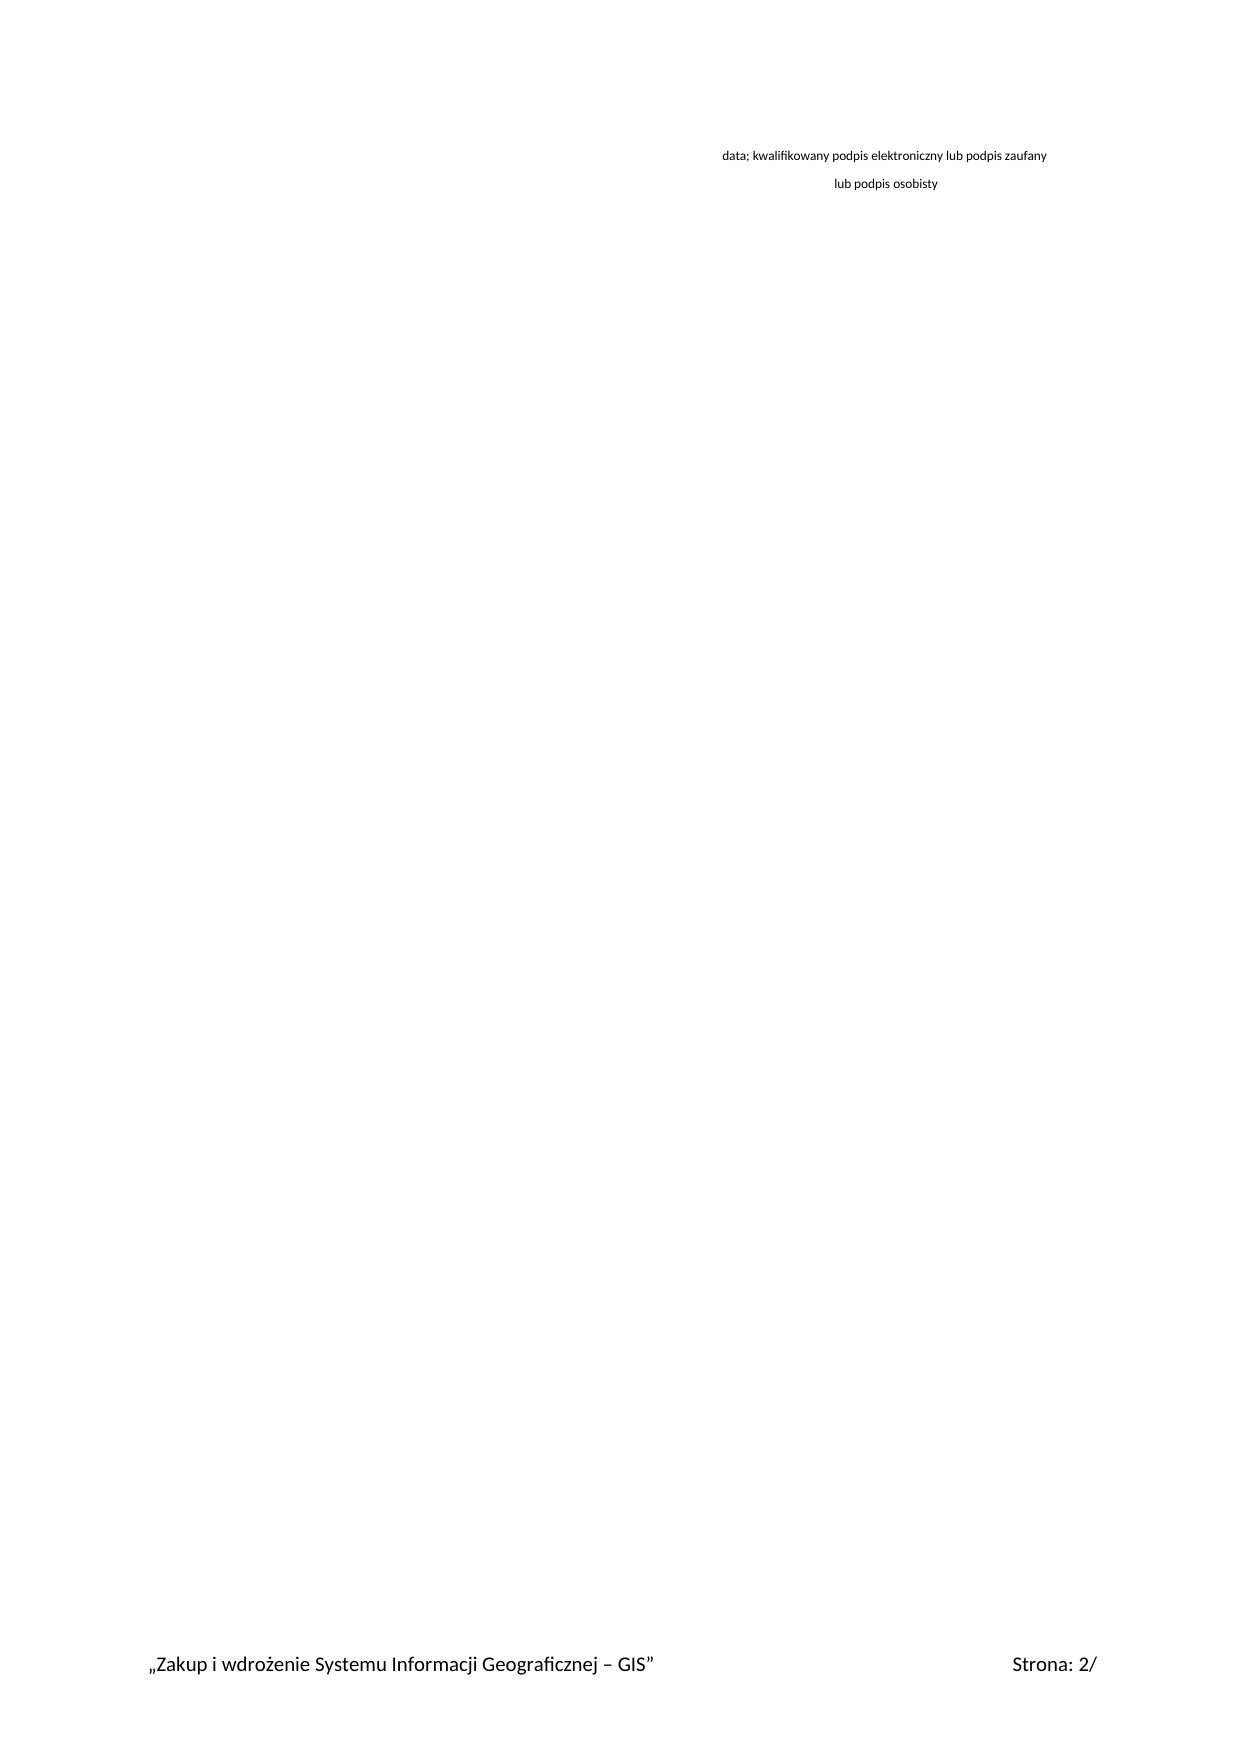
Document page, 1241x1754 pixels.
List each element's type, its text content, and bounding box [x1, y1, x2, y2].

text data; kwalifikowany podpis elektroniczny lub podpis zaufany lub podpis osobisty [679, 148, 1093, 204]
